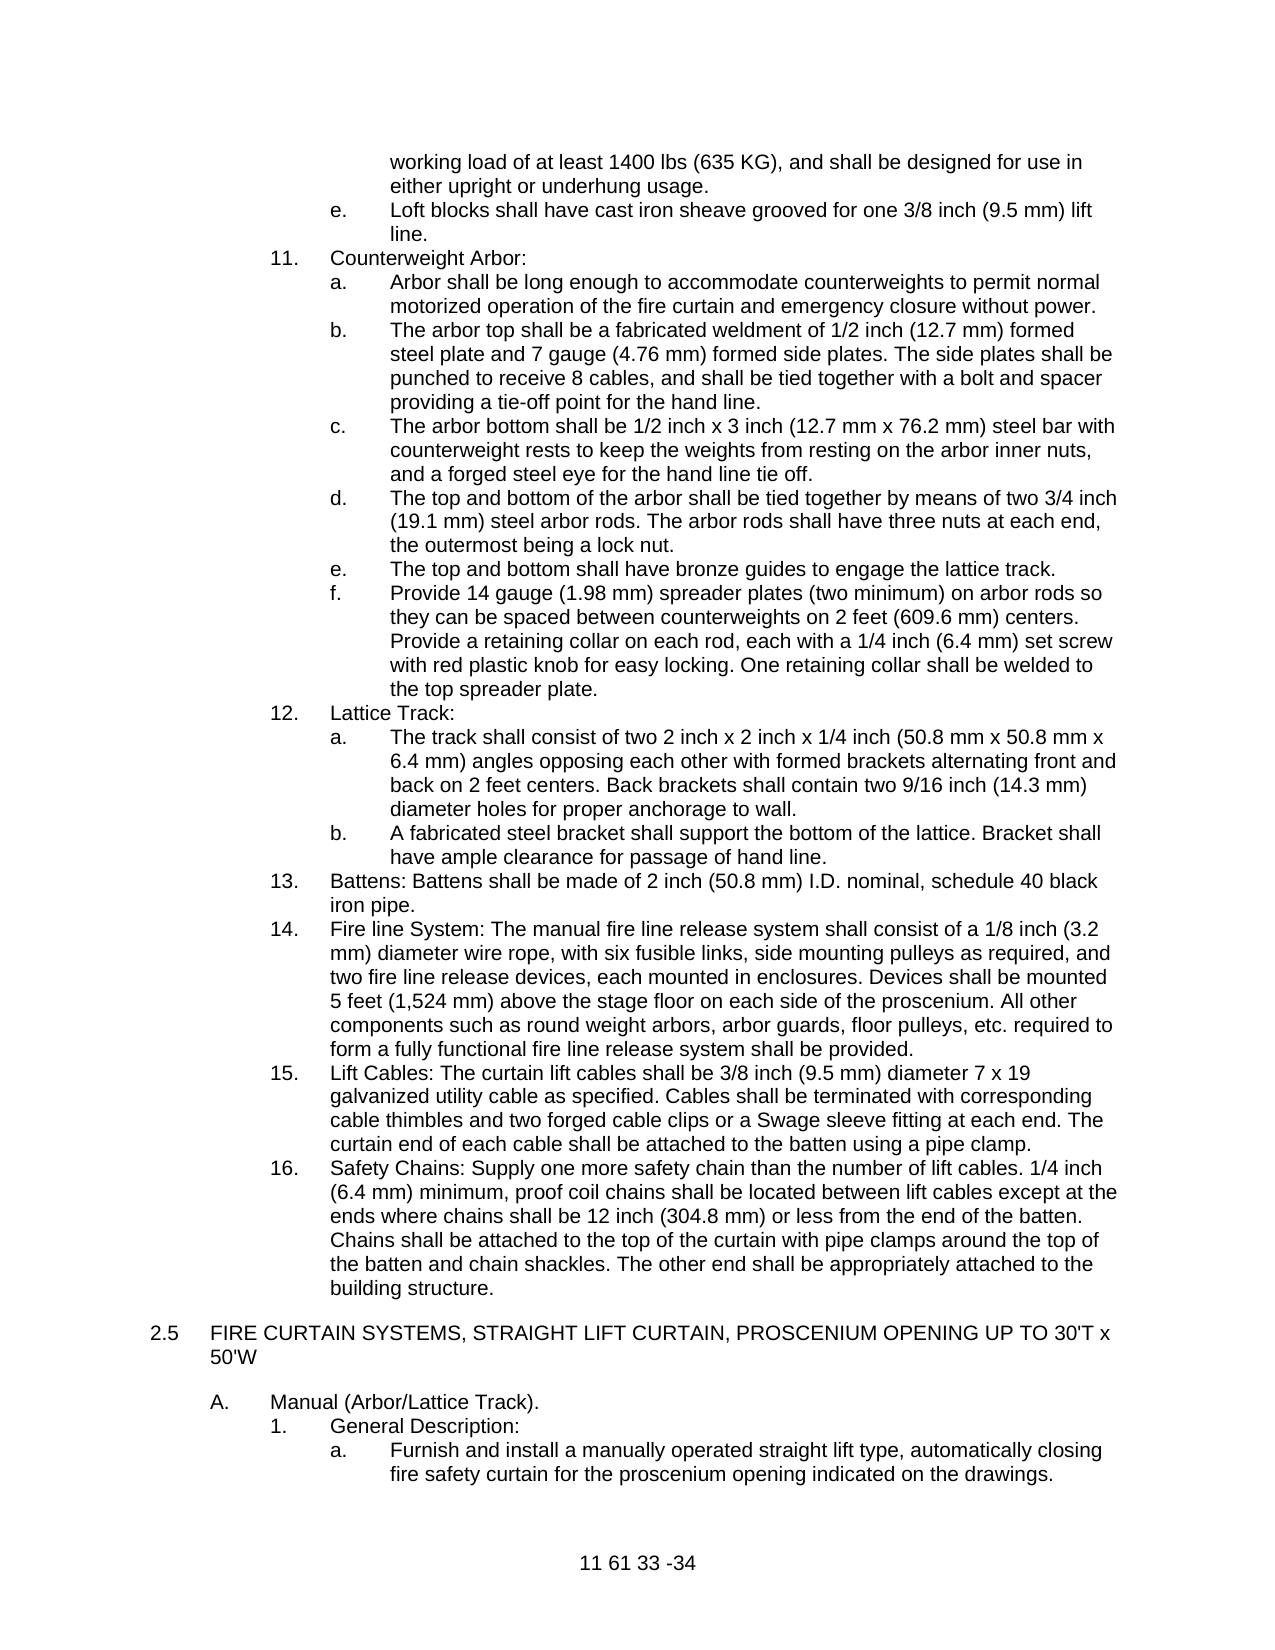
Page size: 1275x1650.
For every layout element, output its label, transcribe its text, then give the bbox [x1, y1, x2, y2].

list The arbor top shall be a fabricated weldment of 1/2 inch (12.7 mm) formed steel plate and 7 gauge (4.76 mm) formed side plates. The side plates shall be punched to receive 8 cables, and shall be tied together with a bolt and spacer providing a tie-off point for the hand line. [330, 318, 1125, 413]
list Counterweight Arbor: [270, 246, 1125, 270]
list Battens: Battens shall be made of 2 inch (50.8 mm) I.D. nominal, schedule 40 black iron pipe. [270, 869, 1125, 917]
list The top and bottom shall have bronze guides to engage the lattice track. [330, 557, 1125, 581]
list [330, 150, 1125, 198]
list Provide 14 gauge (1.98 mm) spreader plates (two minimum) on arbor rods so they can be spaced between counterweights on 2 feet (609.6 mm) centers. Provide a retaining collar on each rod, each with a 1/4 inch (6.4 mm) set screw with red plastic knob for easy locking. One retaining collar shall be welded to the top spreader plate. [330, 581, 1125, 701]
list The track shall consist of two 2 inch x 2 inch x 1/4 inch (50.8 mm x 50.8 mm x 6.4 mm) angles opposing each other with formed brackets alternating front and back on 2 feet centers. Back brackets shall contain two 9/16 inch (14.3 mm) diameter holes for proper anchorage to wall. [330, 725, 1125, 821]
list Lattice Track: [270, 701, 1125, 725]
list The arbor bottom shall be 1/2 inch x 3 inch (12.7 mm x 76.2 mm) steel bar with counterweight rests to keep the weights from resting on the arbor inner nuts, and a forged steel eye for the hand line tie off. [330, 413, 1125, 485]
list Arbor shall be long enough to accommodate counterweights to permit normal motorized operation of the fire curtain and emergency closure without power. [330, 270, 1125, 318]
list General Description: [270, 1413, 1125, 1437]
list Lift Cables: The curtain lift cables shall be 3/8 inch (9.5 mm) diameter 7 x 19 galvanized utility cable as specified. Cables shall be terminated with corresponding cable thimbles and two forged cable clips or a Swage sleeve fitting at each end. The curtain end of each cable shall be attached to the batten using a pipe clamp. [270, 1060, 1125, 1156]
list Fire line System: The manual fire line release system shall consist of a 1/8 inch (3.2 mm) diameter wire rope, with six fusible links, side mounting pulleys as required, and two fire line release devices, each mounted in enclosures. Devices shall be mounted 5 feet (1,524 mm) above the stage floor on each side of the proscenium. All other components such as round weight arbors, arbor guards, floor pulleys, etc. required to form a fully functional fire line release system shall be provided. [270, 917, 1125, 1060]
list Loft blocks shall have cast iron sheave grooved for one 3/8 inch (9.5 mm) lift line. [330, 198, 1125, 246]
list A fabricated steel bracket shall support the bottom of the lattice. Bracket shall have ample clearance for passage of hand line. [330, 821, 1125, 869]
list The top and bottom of the arbor shall be tied together by means of two 3/4 inch (19.1 mm) steel arbor rods. The arbor rods shall have three nuts at each end, the outermost being a lock nut. [330, 485, 1125, 557]
list FIRE CURTAIN SYSTEMS, STRAIGHT LIFT CURTAIN, PROSCENIUM OPENING UP TO 30'T x 50'W [150, 1321, 1125, 1369]
list Manual (Arbor/Lattice Track). [210, 1389, 1125, 1413]
list Safety Chains: Supply one more safety chain than the number of lift cables. 1/4 inch (6.4 mm) minimum, proof coil chains shall be located between lift cables except at the ends where chains shall be 12 inch (304.8 mm) or less from the end of the batten. Chains shall be attached to the top of the curtain with pipe clamps around the top of the batten and chain shackles. The other end shall be appropriately attached to the building structure. [270, 1156, 1125, 1300]
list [330, 1437, 1125, 1485]
